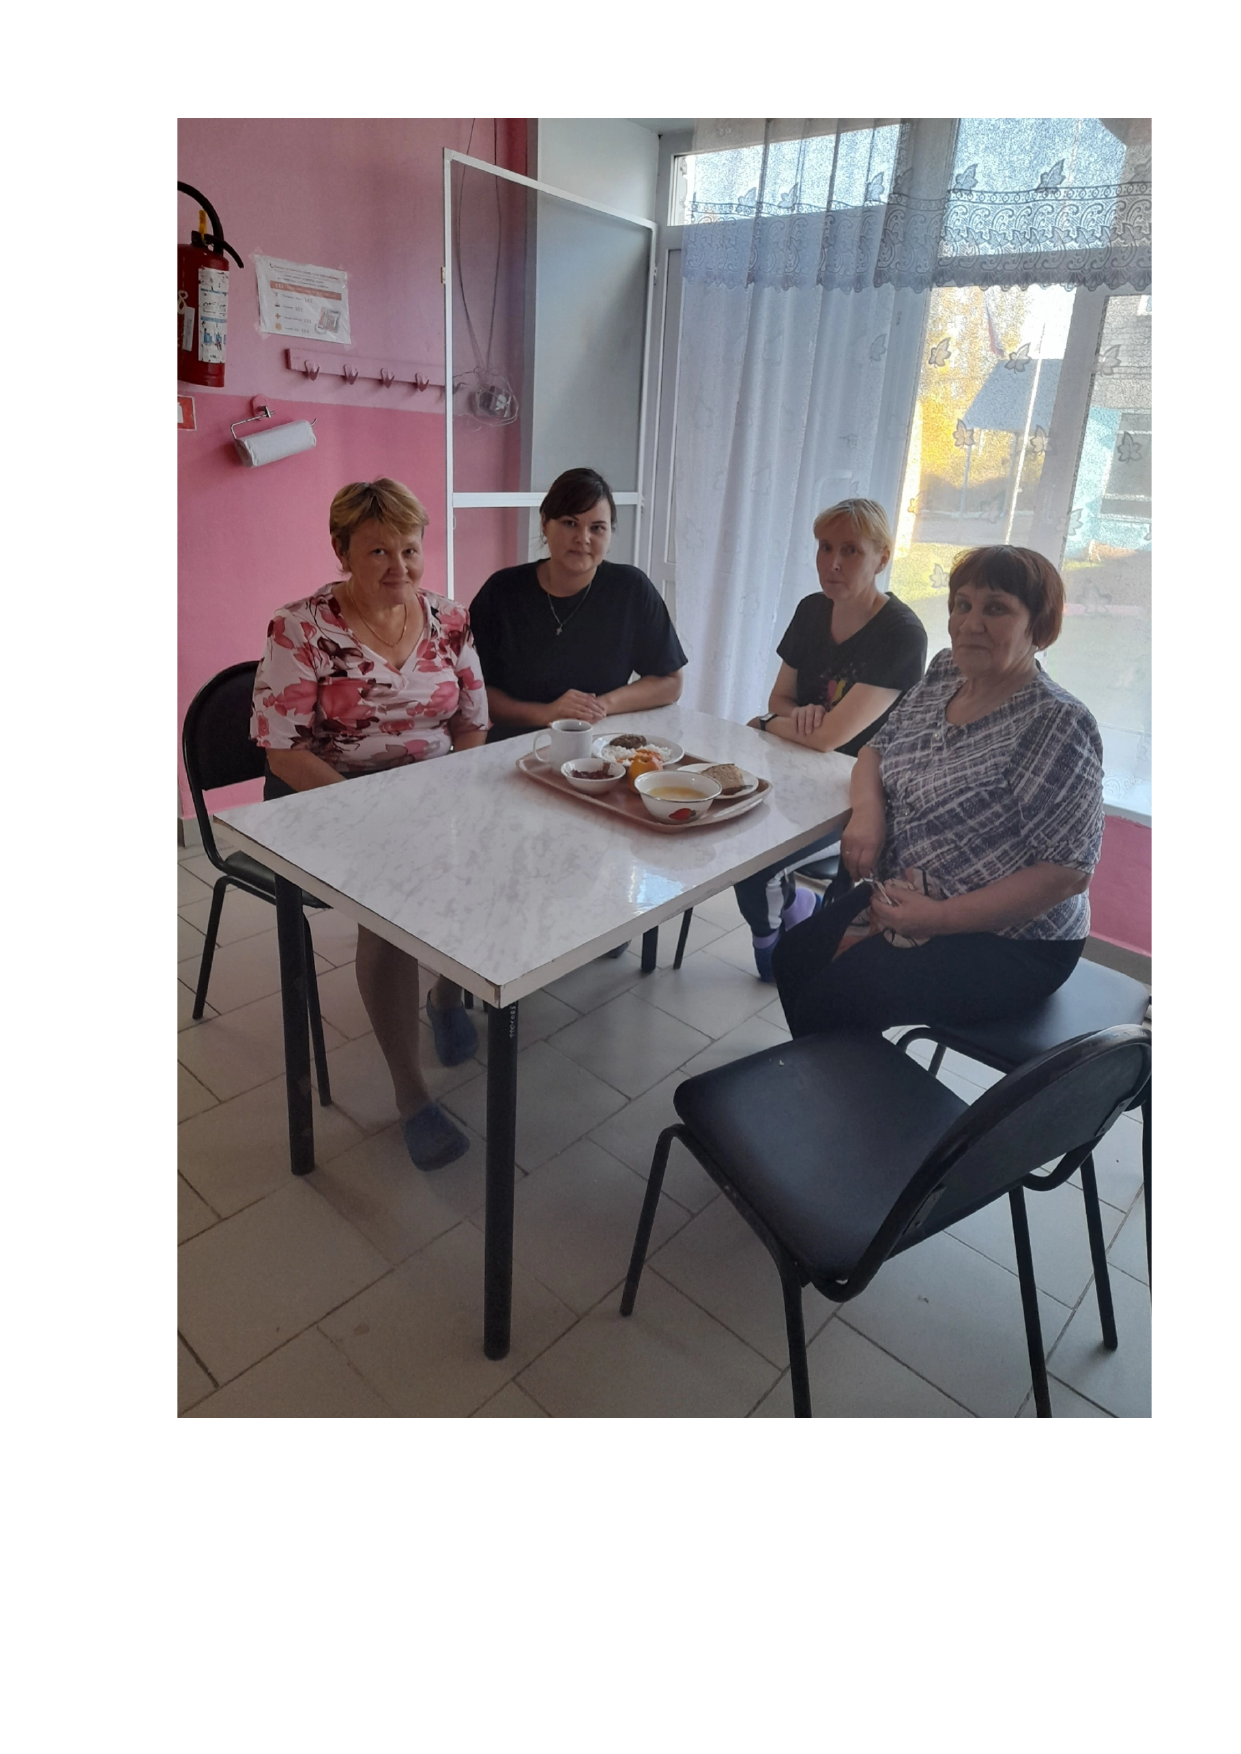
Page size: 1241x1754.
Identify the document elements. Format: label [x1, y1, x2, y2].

picture [177, 118, 1152, 1418]
